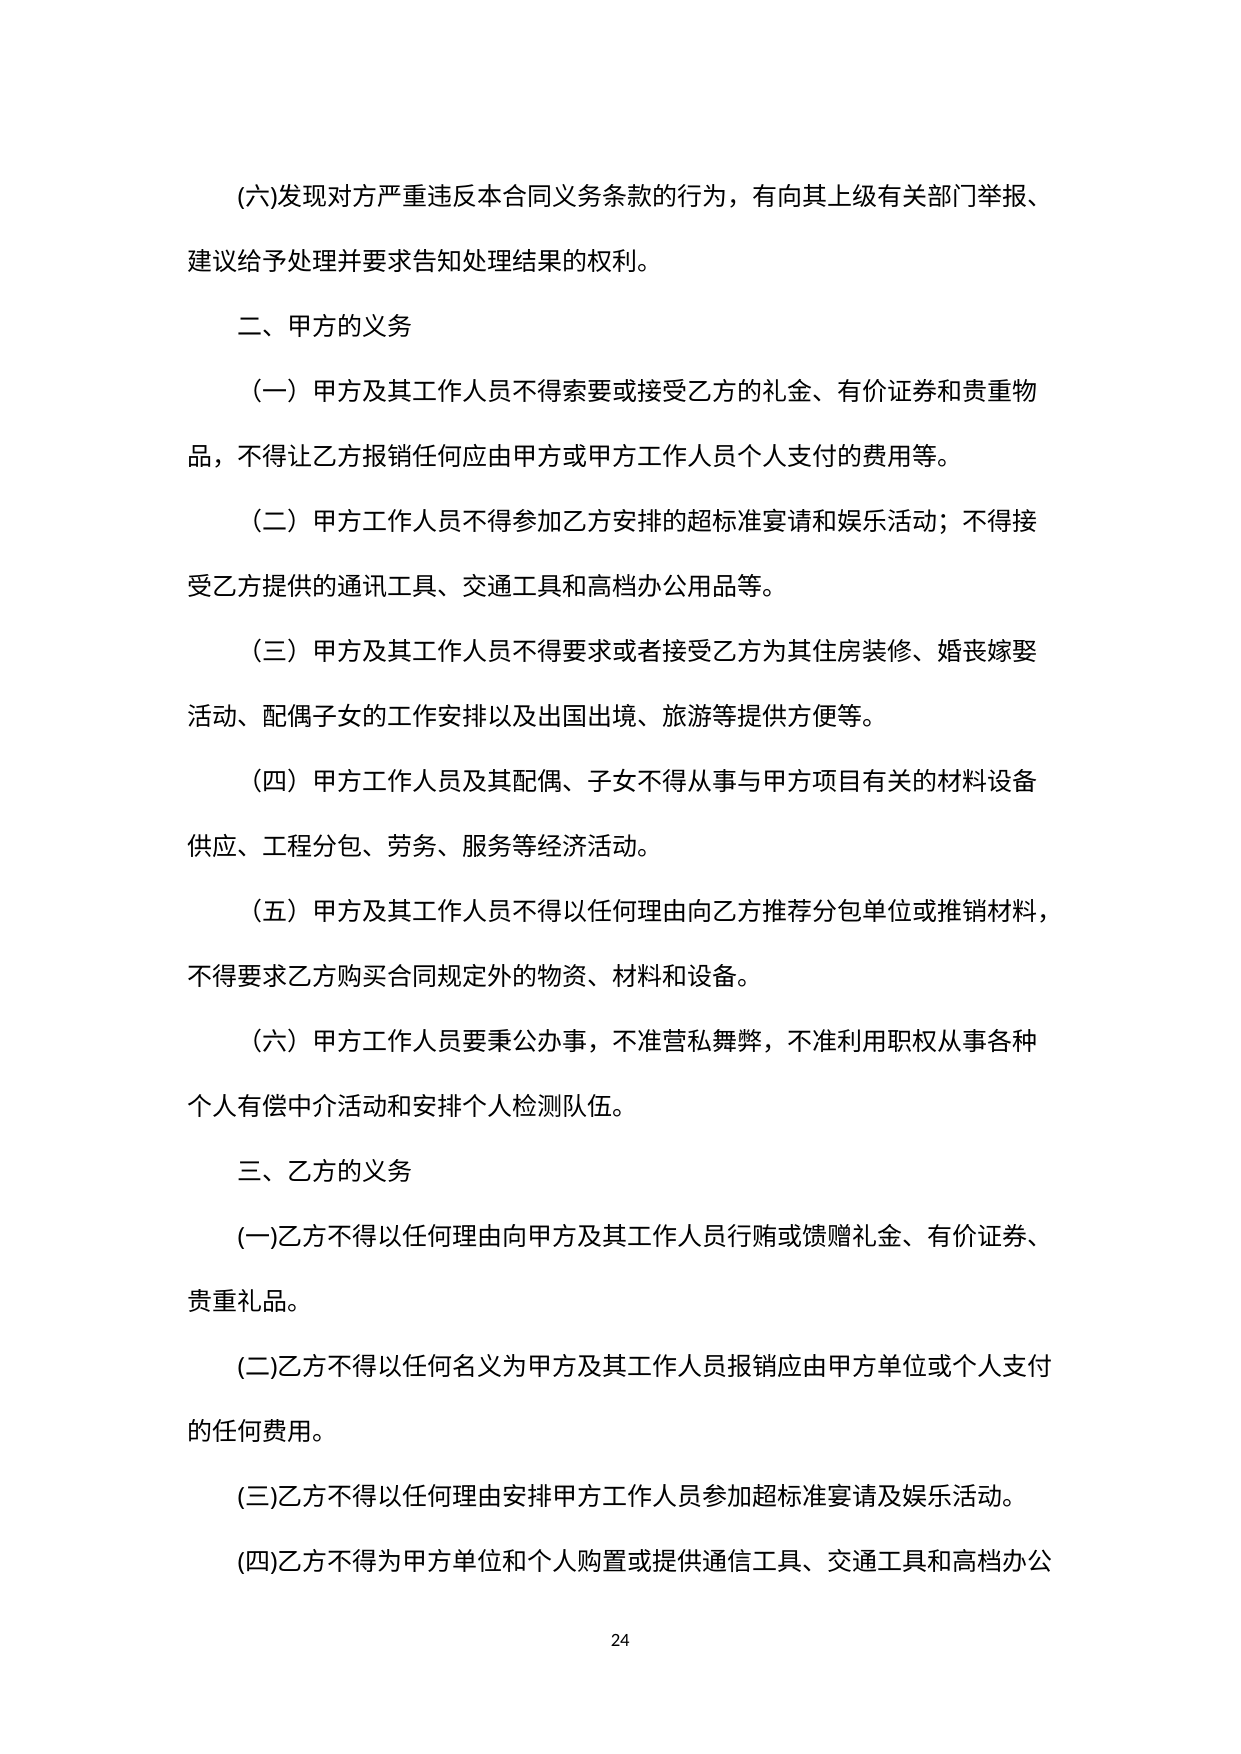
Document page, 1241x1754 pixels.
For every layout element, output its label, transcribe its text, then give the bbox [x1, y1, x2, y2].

text （一）甲方及其工作人员不得索要或接受乙方的礼金、有价证券和贵重物品，不得让乙方报销任何应由甲方或甲方工作人员个人支付的费用等。 [187, 357, 1053, 487]
text （三）甲方及其工作人员不得要求或者接受乙方为其住房装修、婚丧嫁娶活动、配偶子女的工作安排以及出国出境、旅游等提供方便等。 [187, 617, 1053, 747]
text （六）甲方工作人员要秉公办事，不准营私舞弊，不准利用职权从事各种个人有偿中介活动和安排个人检测队伍。 [187, 1007, 1053, 1137]
text 三、乙方的义务 [187, 1137, 1053, 1202]
text (二)乙方不得以任何名义为甲方及其工作人员报销应由甲方单位或个人支付的任何费用。 [187, 1332, 1053, 1462]
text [187, 1527, 1053, 1592]
text (一)乙方不得以任何理由向甲方及其工作人员行贿或馈赠礼金、有价证券、贵重礼品。 [187, 1202, 1053, 1332]
text （五）甲方及其工作人员不得以任何理由向乙方推荐分包单位或推销材料，不得要求乙方购买合同规定外的物资、材料和设备。 [187, 877, 1053, 1007]
text (六)发现对方严重违反本合同义务条款的行为，有向其上级有关部门举报、建议给予处理并要求告知处理结果的权利。 [187, 162, 1053, 292]
text 二、甲方的义务 [187, 292, 1053, 357]
text （四）甲方工作人员及其配偶、子女不得从事与甲方项目有关的材料设备供应、工程分包、劳务、服务等经济活动。 [187, 747, 1053, 877]
text (三)乙方不得以任何理由安排甲方工作人员参加超标准宴请及娱乐活动。 [187, 1462, 1053, 1527]
text （二）甲方工作人员不得参加乙方安排的超标准宴请和娱乐活动；不得接受乙方提供的通讯工具、交通工具和高档办公用品等。 [187, 487, 1053, 617]
